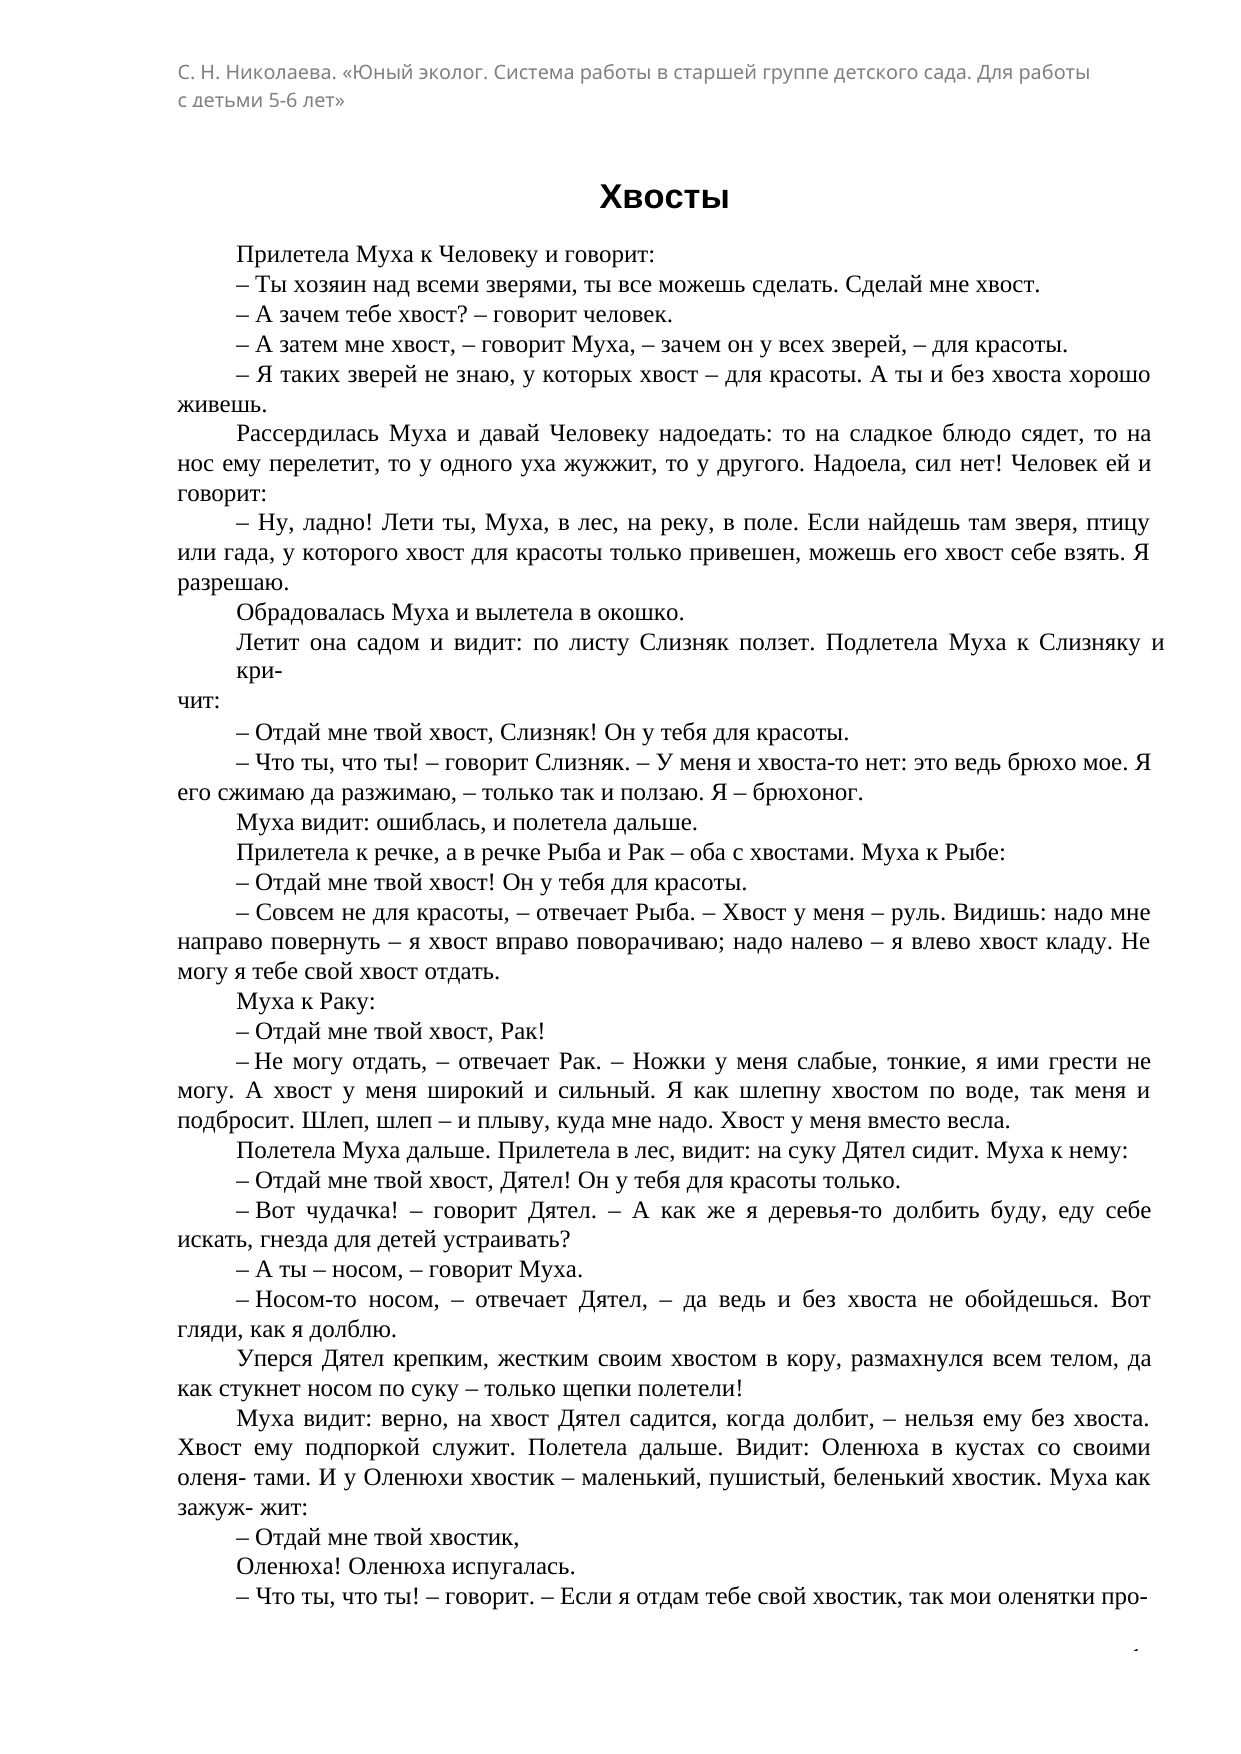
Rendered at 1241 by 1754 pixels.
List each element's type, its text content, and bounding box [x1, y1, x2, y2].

list Не могу отдать, – отвечает Рак. – Ножки у меня слабые, тонкие, я ими грести не могу. А хвост у меня широкий и сильный. Я как шлепну хвостом по воде, так меня и подбросит. Шлеп, шлеп – и плыву, куда мне надо. Хвост у меня вместо весла. [177, 1046, 1151, 1134]
text Муха видит: верно, на хвост Дятел садится, когда долбит, – нельзя ему без хвоста. Хвост ему подпоркой служит. Полетела дальше. Видит: Оленюха в кустах со своими оленя- тами. И у Оленюхи хвостик – маленький, пушистый, беленький хвостик. Муха как зажуж- жит: [177, 1403, 1151, 1520]
list Ты хозяин над всеми зверями, ты все можешь сделать. Сделай мне хвост. [236, 269, 1165, 298]
text – А затем мне хвост, – говорит Муха, – зачем он у всех зверей, – для красоты. [236, 329, 1165, 358]
list Ну, ладно! Лети ты, Муха, в лес, на реку, в поле. Если найдешь там зверя, птицу или гада, у которого хвост для красоты только привешен, можешь его хвост себе взять. Я разрешаю. [177, 507, 1151, 595]
list Отдай мне твой хвост, Дятел! Он у тебя для красоты только. [236, 1165, 1165, 1193]
list Носом-то носом, – отвечает Дятел, – да ведь и без хвоста не обойдешься. Вот гляди, как я долблю. [177, 1284, 1152, 1342]
list Отдай мне твой хвост, Слизняк! Он у тебя для красоты. [236, 717, 1165, 745]
text Прилетела Муха к Человеку и говорит: [236, 239, 1165, 268]
text Обрадовалась Муха и вылетела в окошко. [236, 597, 1165, 625]
subtitle Хвосты [207, 176, 1122, 216]
text Полетела Муха дальше. Прилетела в лес, видит: на суку Дятел сидит. Муха к нему: [236, 1135, 1165, 1163]
list А зачем тебе хвост? – говорит человек. [236, 299, 1165, 328]
list Вот чудачка! – говорит Дятел. – А как же я деревья-то долбить буду, еду себе искать, гнезда для детей устраивать? [177, 1195, 1152, 1253]
list Отдай мне твой хвост, Рак! [236, 1016, 1165, 1044]
text Летит она садом и видит: по листу Слизняк ползет. Подлетела Муха к Слизняку и кри- [236, 627, 1165, 684]
text чит: [177, 685, 221, 714]
list Отдай мне твой хвостик, Оленюха! Оленюха испугалась. [236, 1522, 630, 1580]
text Муха к Раку: [236, 986, 1165, 1014]
list Я таких зверей не знаю, у которых хвост – для красоты. А ты и без хвоста хорошо живешь. [177, 359, 1151, 417]
list Что ты, что ты! – говорит Слизняк. – У меня и хвоста-то нет: это ведь брюхо мое. Я [236, 747, 1165, 775]
text Прилетела к речке, а в речке Рыба и Рак – оба с хвостами. Муха к Рыбе: [236, 837, 1165, 865]
list А ты – носом, – говорит Муха. [236, 1254, 1165, 1283]
text Уперся Дятел крепким, жестким своим хвостом в кору, размахнулся всем телом, да как стукнет носом по суку – только щепки полетели! [177, 1343, 1151, 1402]
list Отдай мне твой хвост! Он у тебя для красоты. [236, 867, 1165, 895]
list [177, 1581, 1151, 1610]
text – Совсем не для красоты, – отвечает Рыба. – Хвост у меня – руль. Видишь: надо мне направо повернуть – я хвост вправо поворачиваю; надо налево – я влево хвост кладу. Не могу я тебе свой хвост отдать. [177, 897, 1151, 984]
text Рассердилась Муха и давай Человеку надоедать: то на сладкое блюдо сядет, то на нос ему перелетит, то у одного уха жужжит, то у другого. Надоела, сил нет! Человек ей и говорит: [177, 418, 1152, 506]
text его сжимаю да разжимаю, – только так и ползаю. Я – брюхоног. [177, 777, 1165, 805]
text Муха видит: ошиблась, и полетела дальше. [236, 807, 1165, 835]
